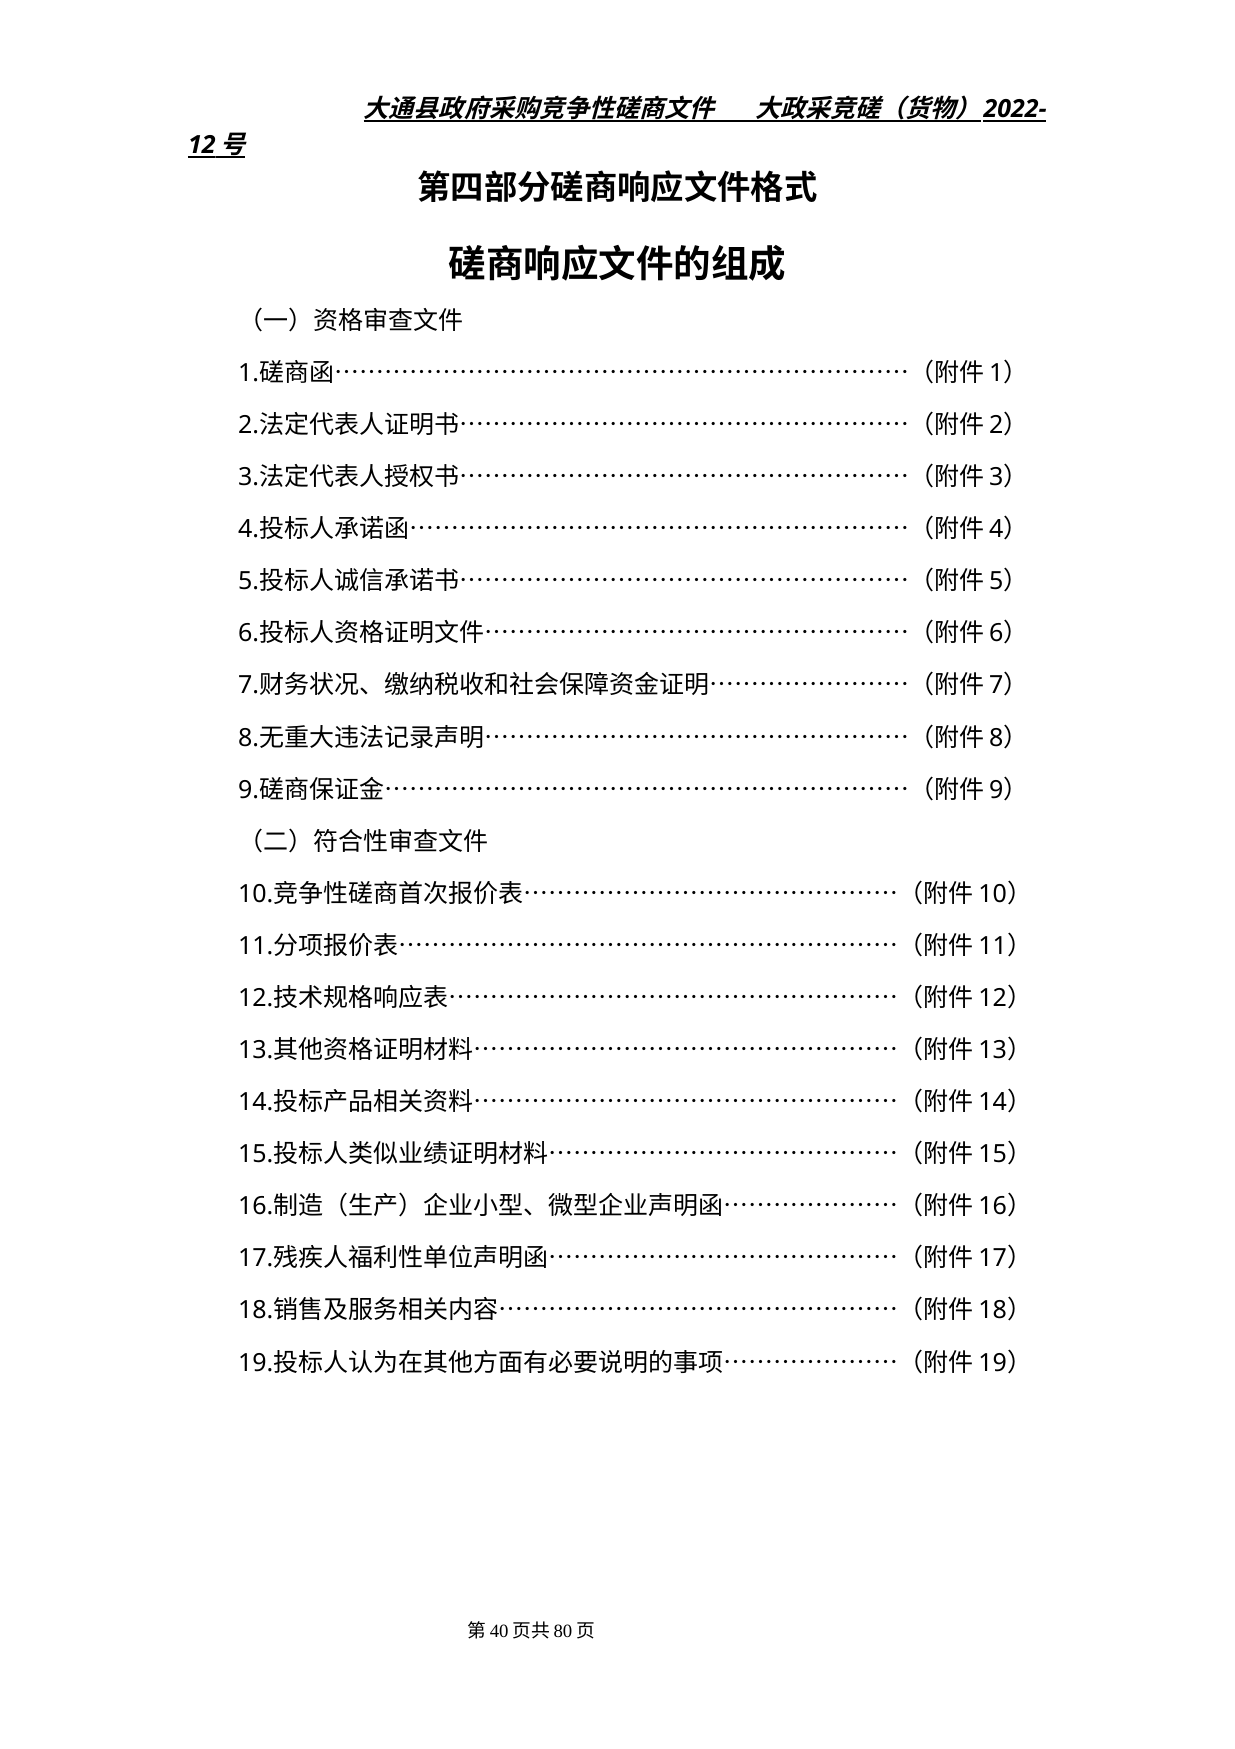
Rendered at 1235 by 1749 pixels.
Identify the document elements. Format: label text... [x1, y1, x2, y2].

text 3.法定代表人授权书………………………………………………（附件3） [188, 444, 1046, 496]
text 9.磋商保证金………………………………………………………（附件9） [188, 756, 1046, 808]
text 12.技术规格响应表………………………………………………（附件12） [188, 965, 1046, 1017]
text 1.磋商函……………………………………………………………（附件1） [188, 340, 1046, 392]
text 14.投标产品相关资料……………………………………………（附件14） [188, 1069, 1046, 1121]
text 4.投标人承诺函……………………………………………………（附件4） [188, 496, 1046, 548]
text 10.竞争性磋商首次报价表………………………………………（附件10） [188, 861, 1046, 913]
text 17.残疾人福利性单位声明函……………………………………（附件17） [188, 1225, 1046, 1277]
text 11.分项报价表……………………………………………………（附件11） [188, 913, 1046, 965]
text （一）资格审查文件 [188, 288, 1046, 340]
text 7.财务状况、缴纳税收和社会保障资金证明……………………（附件7） [188, 652, 1046, 704]
text 2.法定代表人证明书………………………………………………（附件2） [188, 392, 1046, 444]
text 磋商响应文件的组成 [188, 233, 1046, 288]
text 15.投标人类似业绩证明材料……………………………………（附件15） [188, 1121, 1046, 1173]
text 13.其他资格证明材料……………………………………………（附件13） [188, 1017, 1046, 1069]
text 5.投标人诚信承诺书………………………………………………（附件5） [188, 548, 1046, 600]
text 16.制造（生产）企业小型、微型企业声明函…………………（附件16） [188, 1173, 1046, 1225]
text 19.投标人认为在其他方面有必要说明的事项…………………（附件19） [188, 1329, 1046, 1381]
text 6.投标人资格证明文件……………………………………………（附件6） [188, 600, 1046, 652]
title 第四部分磋商响应文件格式 [188, 161, 1046, 209]
text （二）符合性审查文件 [188, 808, 1046, 861]
text 18.销售及服务相关内容…………………………………………（附件18） [188, 1277, 1046, 1329]
text 8.无重大违法记录声明……………………………………………（附件8） [188, 704, 1046, 756]
